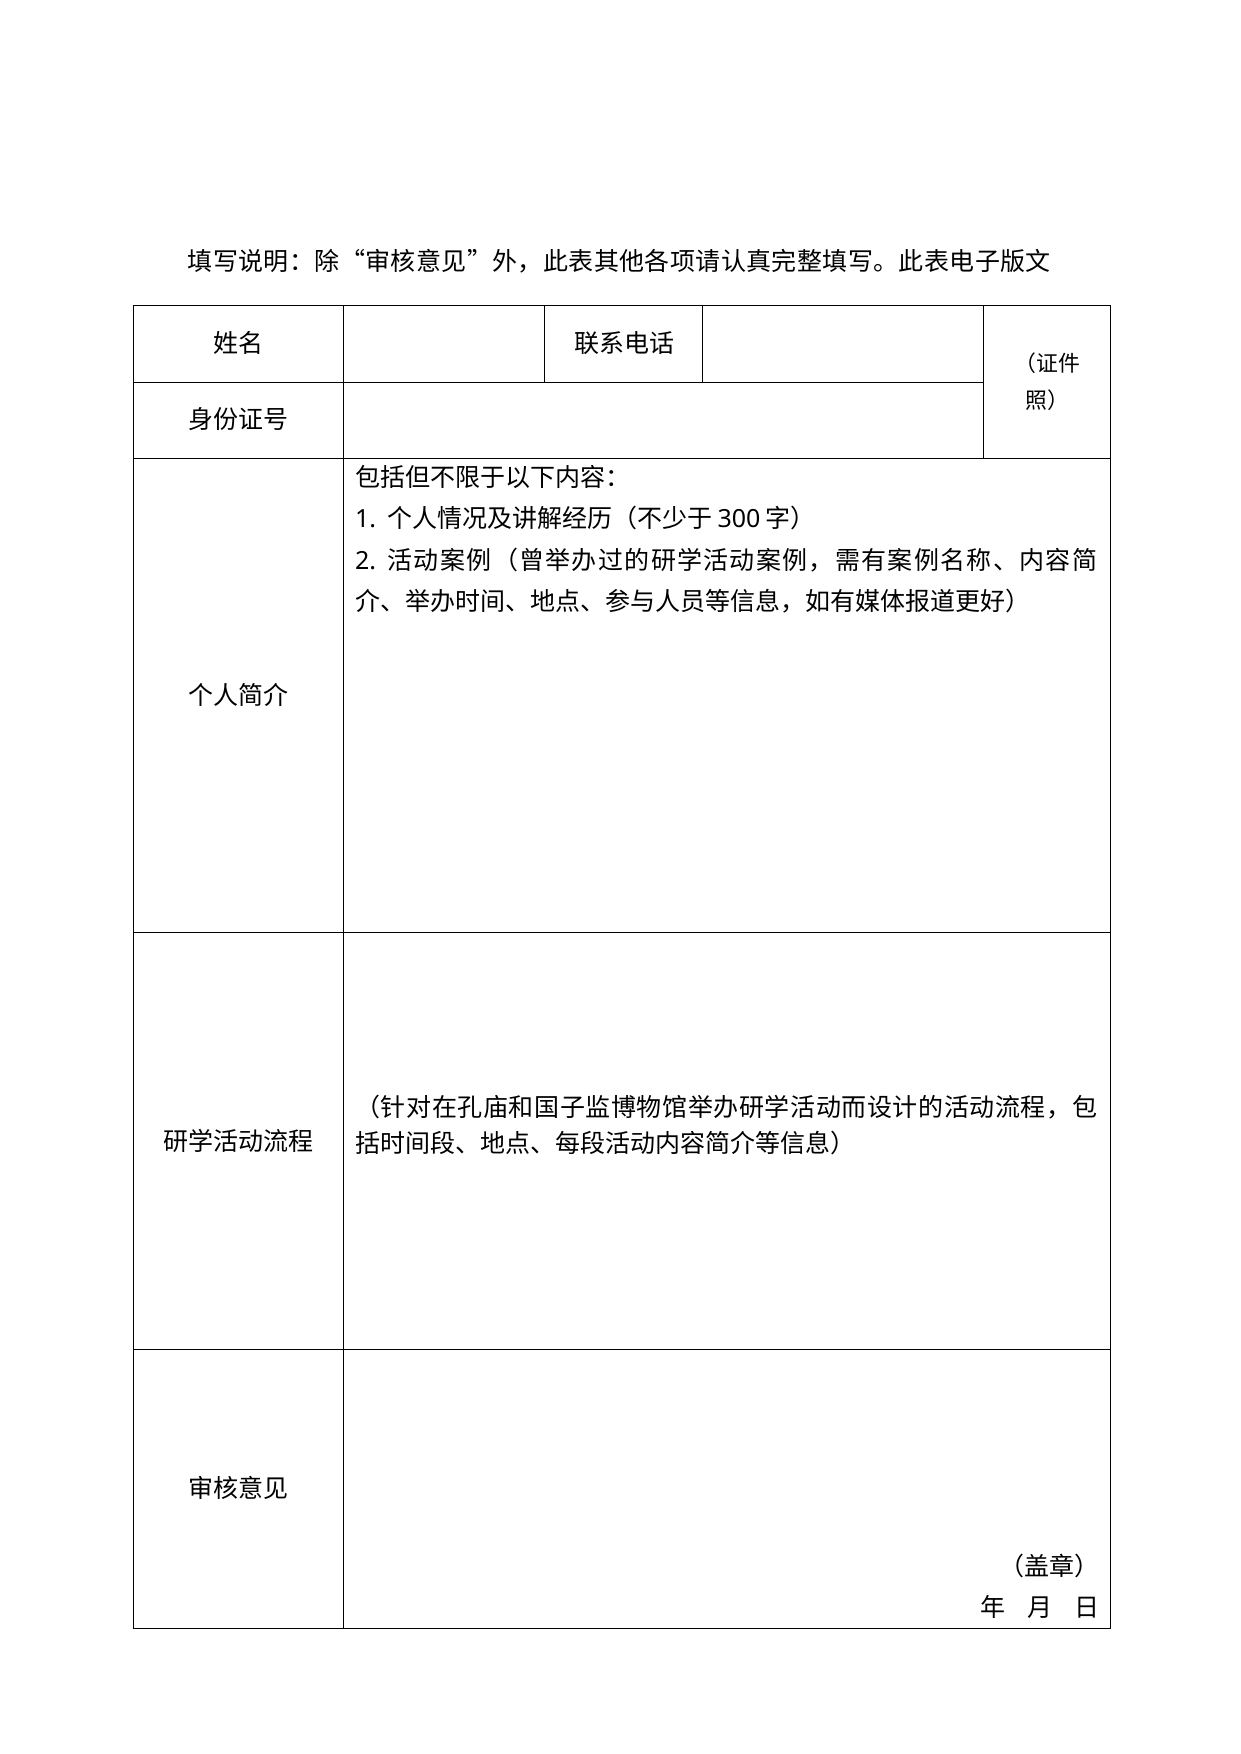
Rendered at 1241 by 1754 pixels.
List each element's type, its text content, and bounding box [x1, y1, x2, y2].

table_cell （盖章） 年 月 日 [344, 1350, 1110, 1628]
table_cell [344, 383, 983, 458]
text 填写说明：除“审核意见”外，此表其他各项请认真完整填写。此表电子版文件请发至邮箱kmgzjsjb@126.com（请以“姓名-研学资质申请”为邮件标题），同时提交以下附件内容，未提交将视为无效报名。 [187, 227, 1053, 292]
table_cell 包括但不限于以下内容： 个人情况及讲解经历（不少于300字） 活动案例（曾举办过的研学活动案例，需有案例名称、内容简介、举办时间、地点、参与人员等信息，如有媒体报道更好） [344, 459, 1110, 932]
table_header 姓名 [134, 306, 343, 382]
table_cell 身份证号 [134, 383, 343, 458]
table_header [344, 306, 544, 382]
table_header 联系电话 [545, 306, 702, 382]
table_cell 研学活动流程 [134, 933, 343, 1349]
table_cell （针对在孔庙和国子监博物馆举办研学活动而设计的活动流程，包括时间段、地点、每段活动内容简介等信息） [344, 933, 1110, 1349]
table_header （证件照） [984, 306, 1110, 458]
table_cell 个人简介 [134, 459, 343, 932]
table_header [703, 306, 983, 382]
table_cell 审核意见 [134, 1350, 343, 1628]
